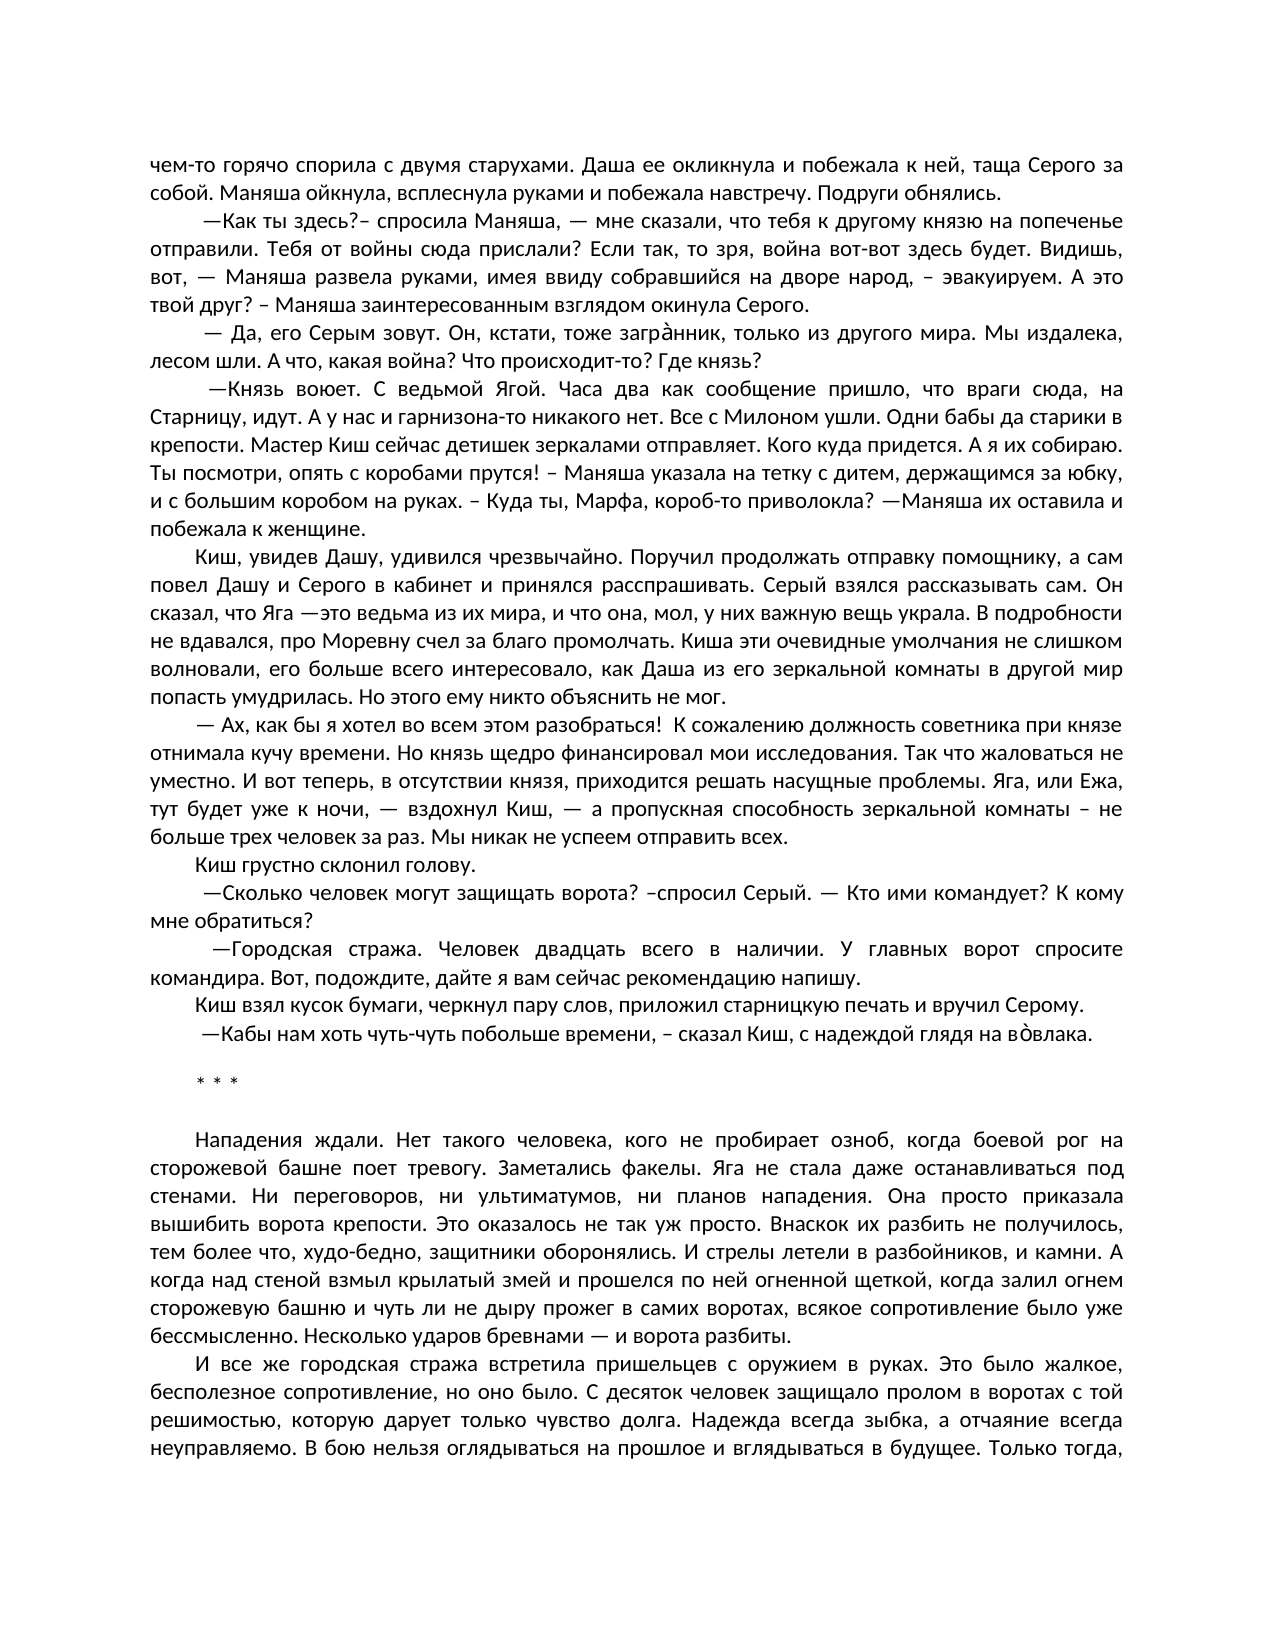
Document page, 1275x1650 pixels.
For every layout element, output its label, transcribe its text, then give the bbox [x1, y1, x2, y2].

text Нападения ждали. Нет такого человека, кого не пробирает озноб, когда боевой рог на сторожевой башне поет тревогу. Заметались факелы. Яга не стала даже останавливаться под стенами. Ни переговоров, ни ультиматумов, ни планов нападения. Она просто приказала вышибить ворота крепости. Это оказалось не так уж просто. Внаскок их разбить не получилось, тем более что, худо-бедно, защитники оборонялись. И стрелы летели в разбойников, и камни. А когда над стеной взмыл крылатый змей и прошелся по ней огненной щеткой, когда залил огнем сторожевую башню и чуть ли не дыру прожег в самих воротах, всякое сопротивление было уже бессмысленно. Несколько ударов бревнами — и ворота разбиты. [150, 1125, 1125, 1349]
text —Сколько человек могут защищать ворота? –спросил Серый. — Кто ими командует? К кому мне обратиться? [150, 878, 1125, 934]
text — Ах, как бы я хотел во всем этом разобраться! К сожалению должность советника при князе отнимала кучу времени. Но князь щедро финансировал мои исследования. Так что жаловаться не уместно. И вот теперь, в отсутствии князя, приходится решать насущные проблемы. Яга, или Ежа, тут будет уже к ночи, — вздохнул Киш, — а пропускная способность зеркальной комнаты – не больше трех человек за раз. Мы никак не успеем отправить всех. [150, 710, 1125, 851]
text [150, 1349, 1125, 1461]
text —Князь воюет. С ведьмой Ягой. Часа два как сообщение пришло, что враги сюда, на Старницу, идут. А у нас и гарнизона-то никакого нет. Все с Милоном ушли. Одни бабы да старики в крепости. Мастер Киш сейчас детишек зеркалами отправляет. Кого куда придется. А я их собираю. Ты посмотри, опять с коробами прутся! – Маняша указала на тетку с дитем, держащимся за юбку, и с большим коробом на руках. – Куда ты, Марфа, короб-то приволокла? —Маняша их оставила и побежала к женщине. [150, 374, 1125, 542]
text Киш, увидев Дашу, удивился чрезвычайно. Поручил продолжать отправку помощнику, а сам повел Дашу и Серого в кабинет и принялся расспрашивать. Серый взялся рассказывать сам. Он сказал, что Яга —это ведьма из их мира, и что она, мол, у них важную вещь украла. В подробности не вдавался, про Моревну счел за благо промолчать. Киша эти очевидные умолчания не слишком волновали, его больше всего интересовало, как Даша из его зеркальной комнаты в другой мир попасть умудрилась. Но этого ему никто объяснить не мог. [150, 542, 1125, 710]
text —Кабы нам хоть чуть-чуть побольше времени, – сказал Киш, с надеждой глядя на во̀влака. [150, 1019, 1125, 1047]
text —Городская стража. Человек двадцать всего в наличии. У главных ворот спросите командира. Вот, подождите, дайте я вам сейчас рекомендацию напишу. [150, 934, 1125, 991]
text Киш взял кусок бумаги, черкнул пару слов, приложил старницкую печать и вручил Серому. [150, 991, 1125, 1019]
text — Да, его Серым зовут. Он, кстати, тоже загра̀нник, только из другого мира. Мы издалека, лесом шли. А что, какая война? Что происходит-то? Где князь? [150, 318, 1125, 374]
text Киш грустно склонил голову. [150, 851, 1125, 878]
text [150, 150, 1125, 206]
text —Как ты здесь?– спросила Маняша, — мне сказали, что тебя к другому князю на попеченье отправили. Тебя от войны сюда прислали? Если так, то зря, война вот-вот здесь будет. Видишь, вот, — Маняша развела руками, имея ввиду собравшийся на дворе народ, – эвакуируем. А это твой друг? – Маняша заинтересованным взглядом окинула Серого. [150, 206, 1125, 318]
text * * * [150, 1072, 1125, 1100]
